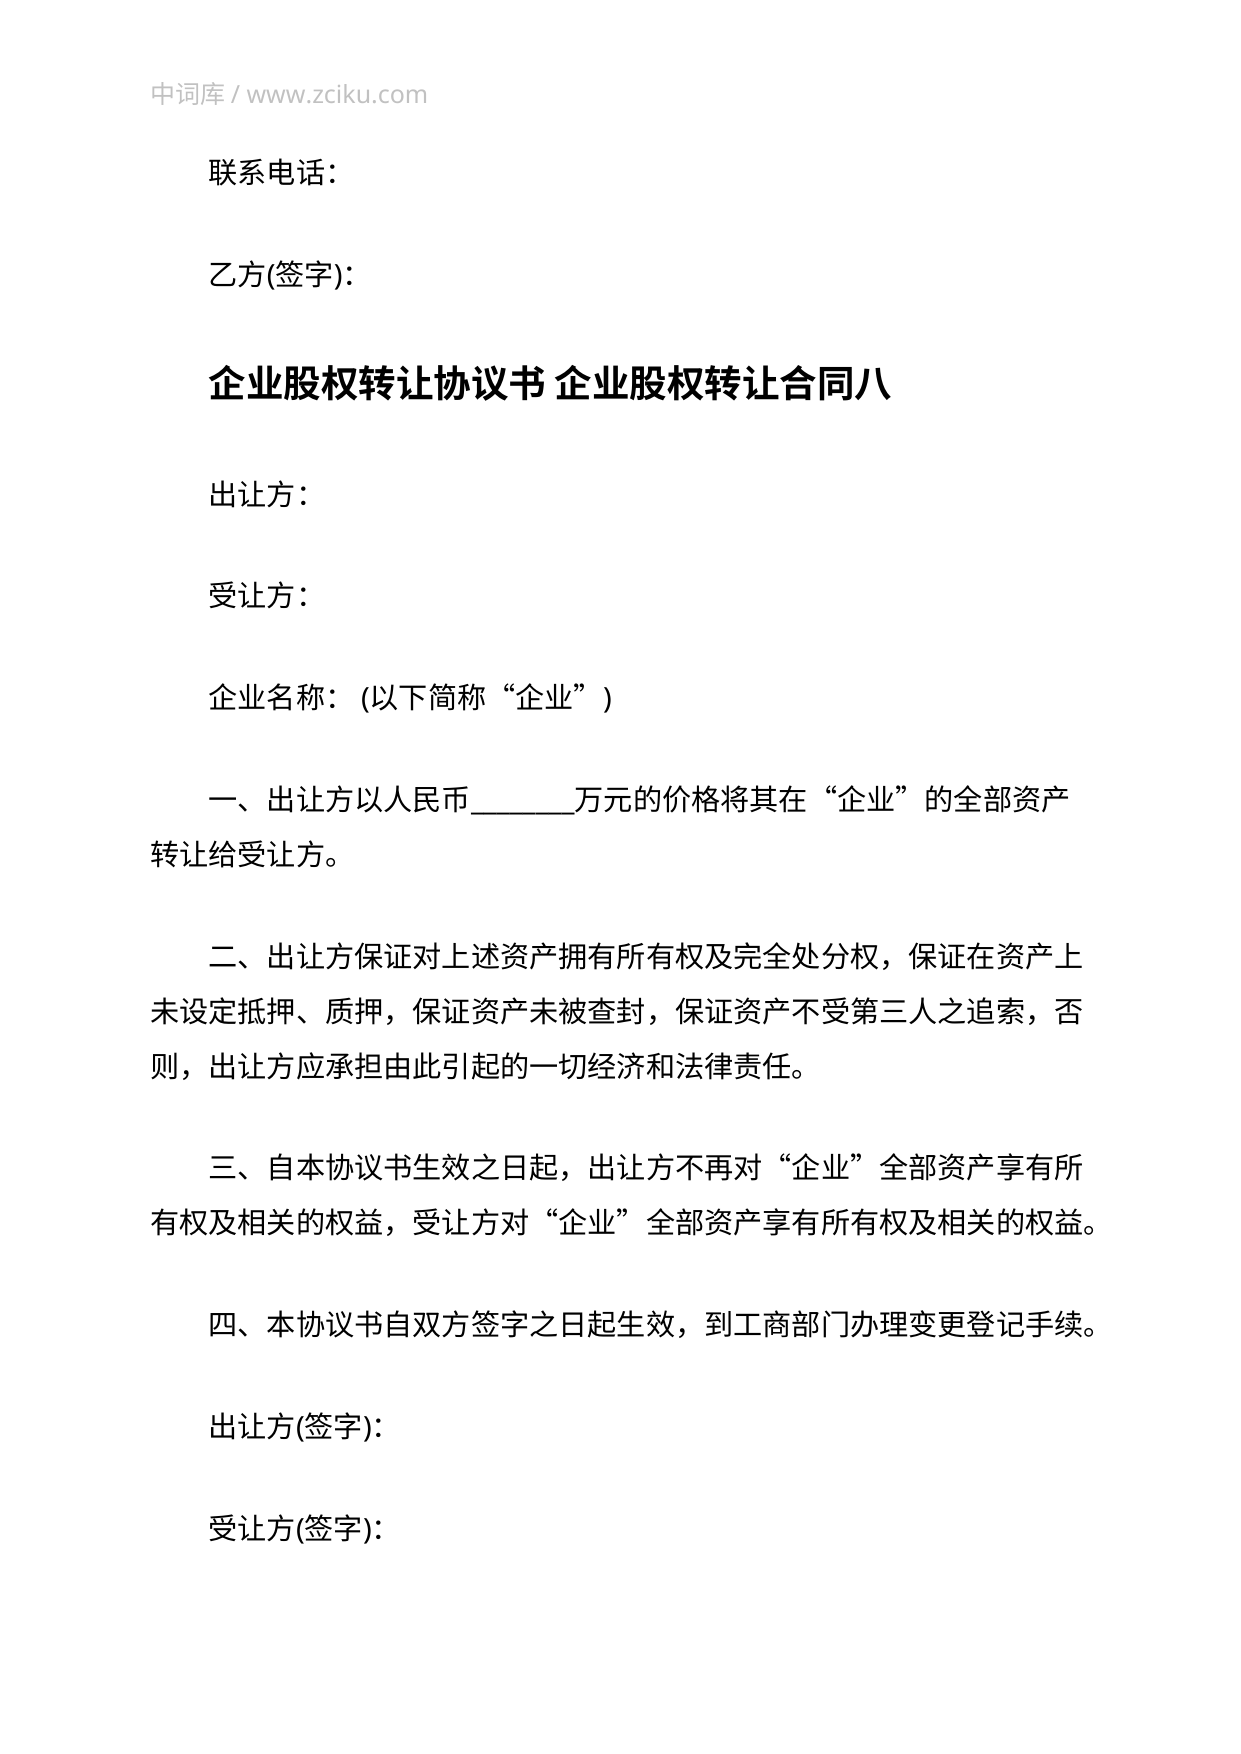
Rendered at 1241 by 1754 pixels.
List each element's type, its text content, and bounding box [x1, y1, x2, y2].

text 企业名称： (以下简称“企业”) [150, 675, 1090, 717]
text 联系电话： [150, 150, 1090, 192]
text 一、出让方以人民币________万元的价格将其在“企业”的全部资产转让给受让方。 [150, 777, 1090, 874]
text 四、本协议书自双方签字之日起生效，到工商部门办理变更登记手续。 [150, 1302, 1090, 1344]
text 受让方： [150, 573, 1090, 615]
text 出让方： [150, 471, 1090, 513]
text 三、自本协议书生效之日起，出让方不再对“企业”全部资产享有所有权及相关的权益，受让方对“企业”全部资产享有所有权及相关的权益。 [150, 1145, 1090, 1242]
text 乙方(签字)： [150, 252, 1090, 294]
text 受让方(签字)： [150, 1505, 1090, 1548]
text 出让方(签字)： [150, 1403, 1090, 1446]
text 二、出让方保证对上述资产拥有所有权及完全处分权，保证在资产上未设定抵押、质押，保证资产未被查封，保证资产不受第三人之追索，否则，出让方应承担由此引起的一切经济和法律责任。 [150, 933, 1090, 1086]
text 企业股权转让协议书 企业股权转让合同八 [150, 354, 1090, 408]
